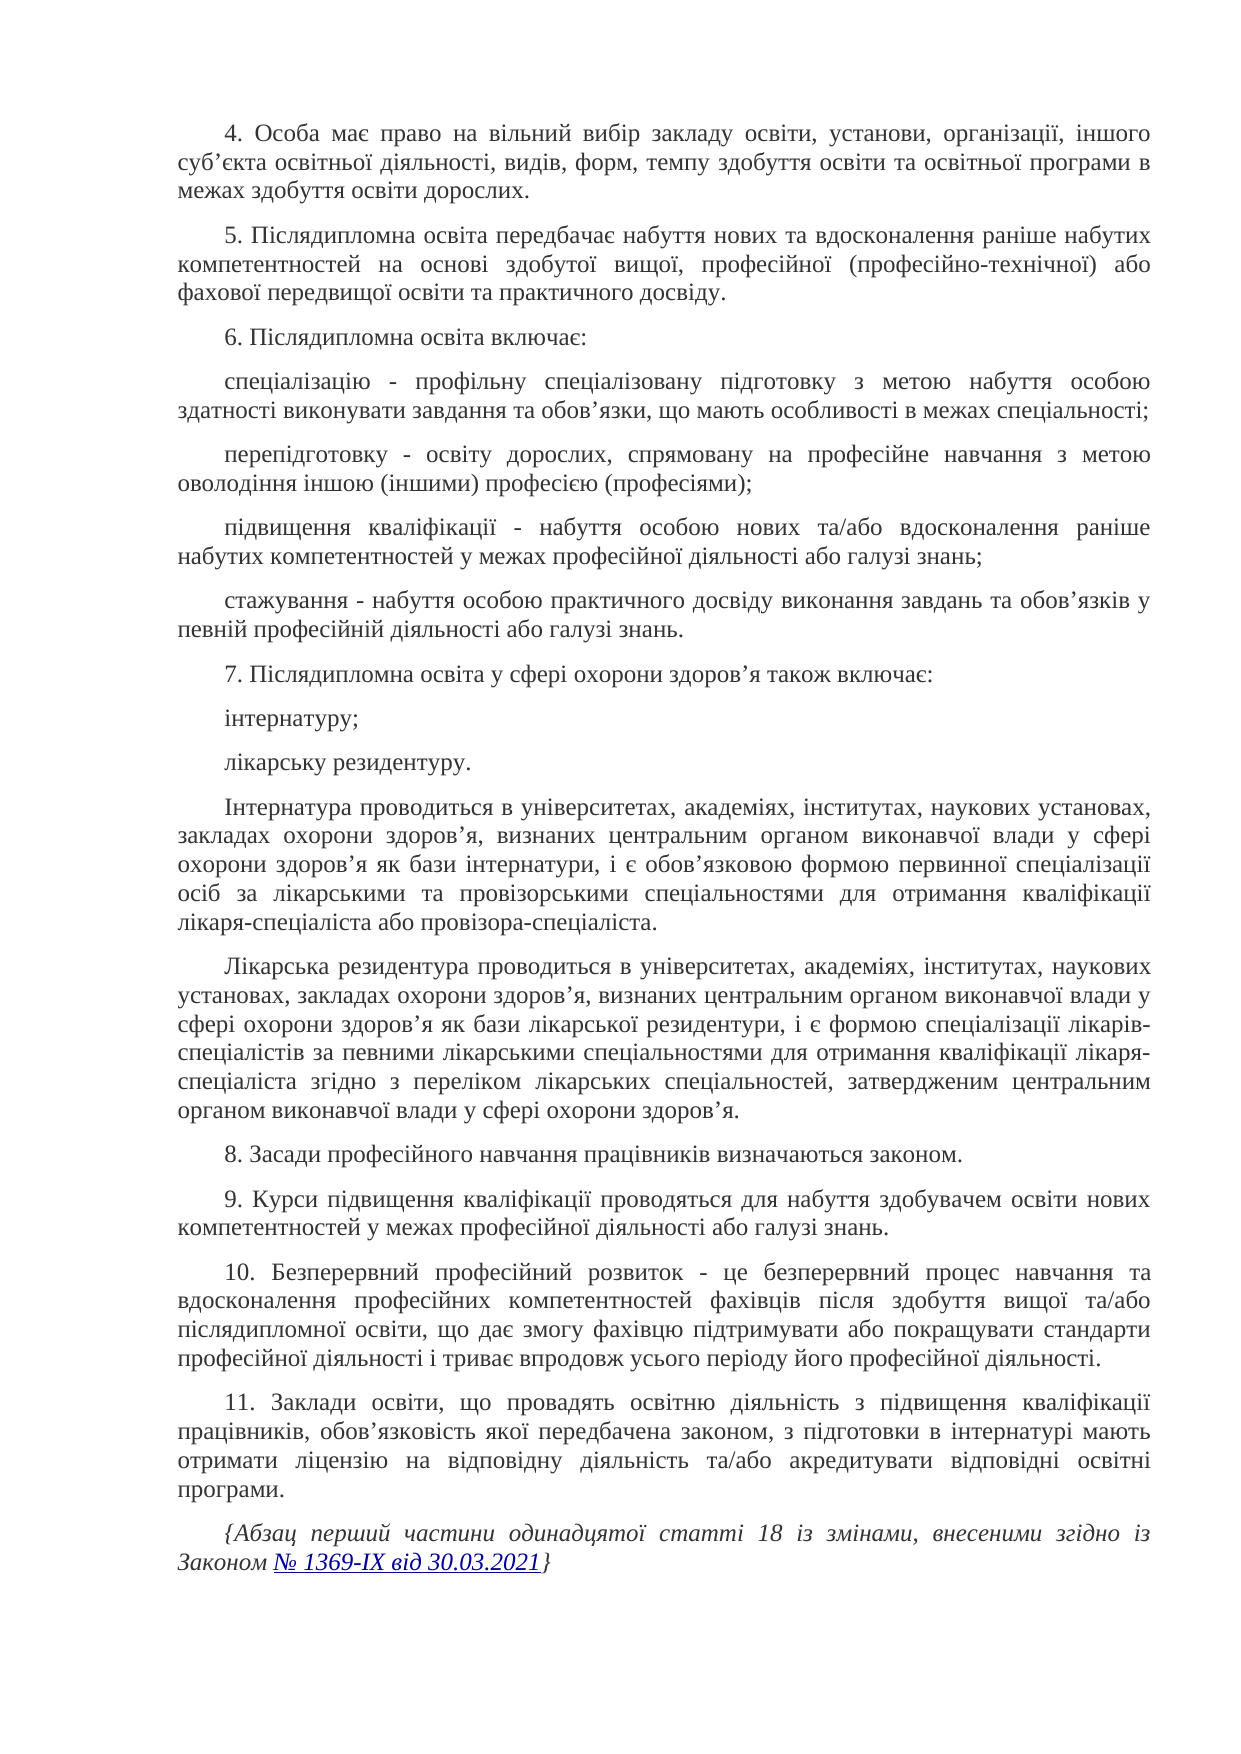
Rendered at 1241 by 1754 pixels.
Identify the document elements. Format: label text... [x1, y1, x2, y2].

text інтернатуру; [177, 703, 1152, 732]
text 7. Післядипломна освіта у сфері охорони здоров’я також включає: [177, 659, 1152, 687]
text 8. Засади професійного навчання працівників визначаються законом. [177, 1139, 1152, 1168]
text 4. Особа має право на вільний вибір закладу освіти, установи, організації, іншого суб’єкта освітньої діяльності, видів, форм, темпу здобуття освіти та освітньої програми в межах здобуття освіти дорослих. [177, 118, 1152, 204]
text 6. Післядипломна освіта включає: [177, 322, 1152, 351]
text 10. Безперервний професійний розвиток - це безперервний процес навчання та вдосконалення професійних компетентностей фахівців після здобуття вищої та/або післядипломної освіти, що дає змогу фахівцю підтримувати або покращувати стандарти професійної діяльності і триває впродовж усього періоду його професійної діяльності. [177, 1257, 1152, 1372]
text стажування - набуття особою практичного досвіду виконання завдань та обов’язків у певній професійній діяльності або галузі знань. [177, 586, 1152, 643]
text лікарську резидентуру. [177, 747, 1152, 776]
text 5. Післядипломна освіта передбачає набуття нових та вдосконалення раніше набутих компетентностей на основі здобутої вищої, професійної (професійно-технічної) або фахової передвищої освіти та практичного досвіду. [177, 220, 1152, 306]
text Інтернатура проводиться в університетах, академіях, інститутах, наукових установах, закладах охорони здоров’я, визнаних центральним органом виконавчої влади у сфері охорони здоров’я як бази інтернатури, і є обов’язковою формою первинної спеціалізації осіб за лікарськими та провізорськими спеціальностями для отримання кваліфікації лікаря-спеціаліста або провізора-спеціаліста. [177, 792, 1152, 936]
text 11. Заклади освіти, що провадять освітню діяльність з підвищення кваліфікації працівників, обов’язковість якої передбачена законом, з підготовки в інтернатурі мають отримати ліцензію на відповідну діяльність та/або акредитувати відповідні освітні програми. [177, 1387, 1152, 1502]
text перепідготовку - освіту дорослих, спрямовану на професійне навчання з метою оволодіння іншою (іншими) професією (професіями); [177, 439, 1152, 497]
text 9. Курси підвищення кваліфікації проводяться для набуття здобувачем освіти нових компетентностей у межах професійної діяльності або галузі знань. [177, 1184, 1152, 1241]
text Лікарська резидентура проводиться в університетах, академіях, інститутах, наукових установах, закладах охорони здоров’я, визнаних центральним органом виконавчої влади у сфері охорони здоров’я як бази лікарської резидентури, і є формою спеціалізації лікарів-спеціалістів за певними лікарськими спеціальностями для отримання кваліфікації лікаря-спеціаліста згідно з переліком лікарських спеціальностей, затвердженим центральним органом виконавчої влади у сфері охорони здоров’я. [177, 951, 1152, 1124]
text підвищення кваліфікації - набуття особою нових та/або вдосконалення раніше набутих компетентностей у межах професійної діяльності або галузі знань; [177, 512, 1152, 570]
text спеціалізацію - профільну спеціалізовану підготовку з метою набуття особою здатності виконувати завдання та обов’язки, що мають особливості в межах спеціальності; [177, 366, 1152, 424]
text {Абзац перший частини одинадцятої статті 18 із змінами, внесеними згідно із Законом № 1369-IX від 30.03.2021} [177, 1518, 1152, 1576]
